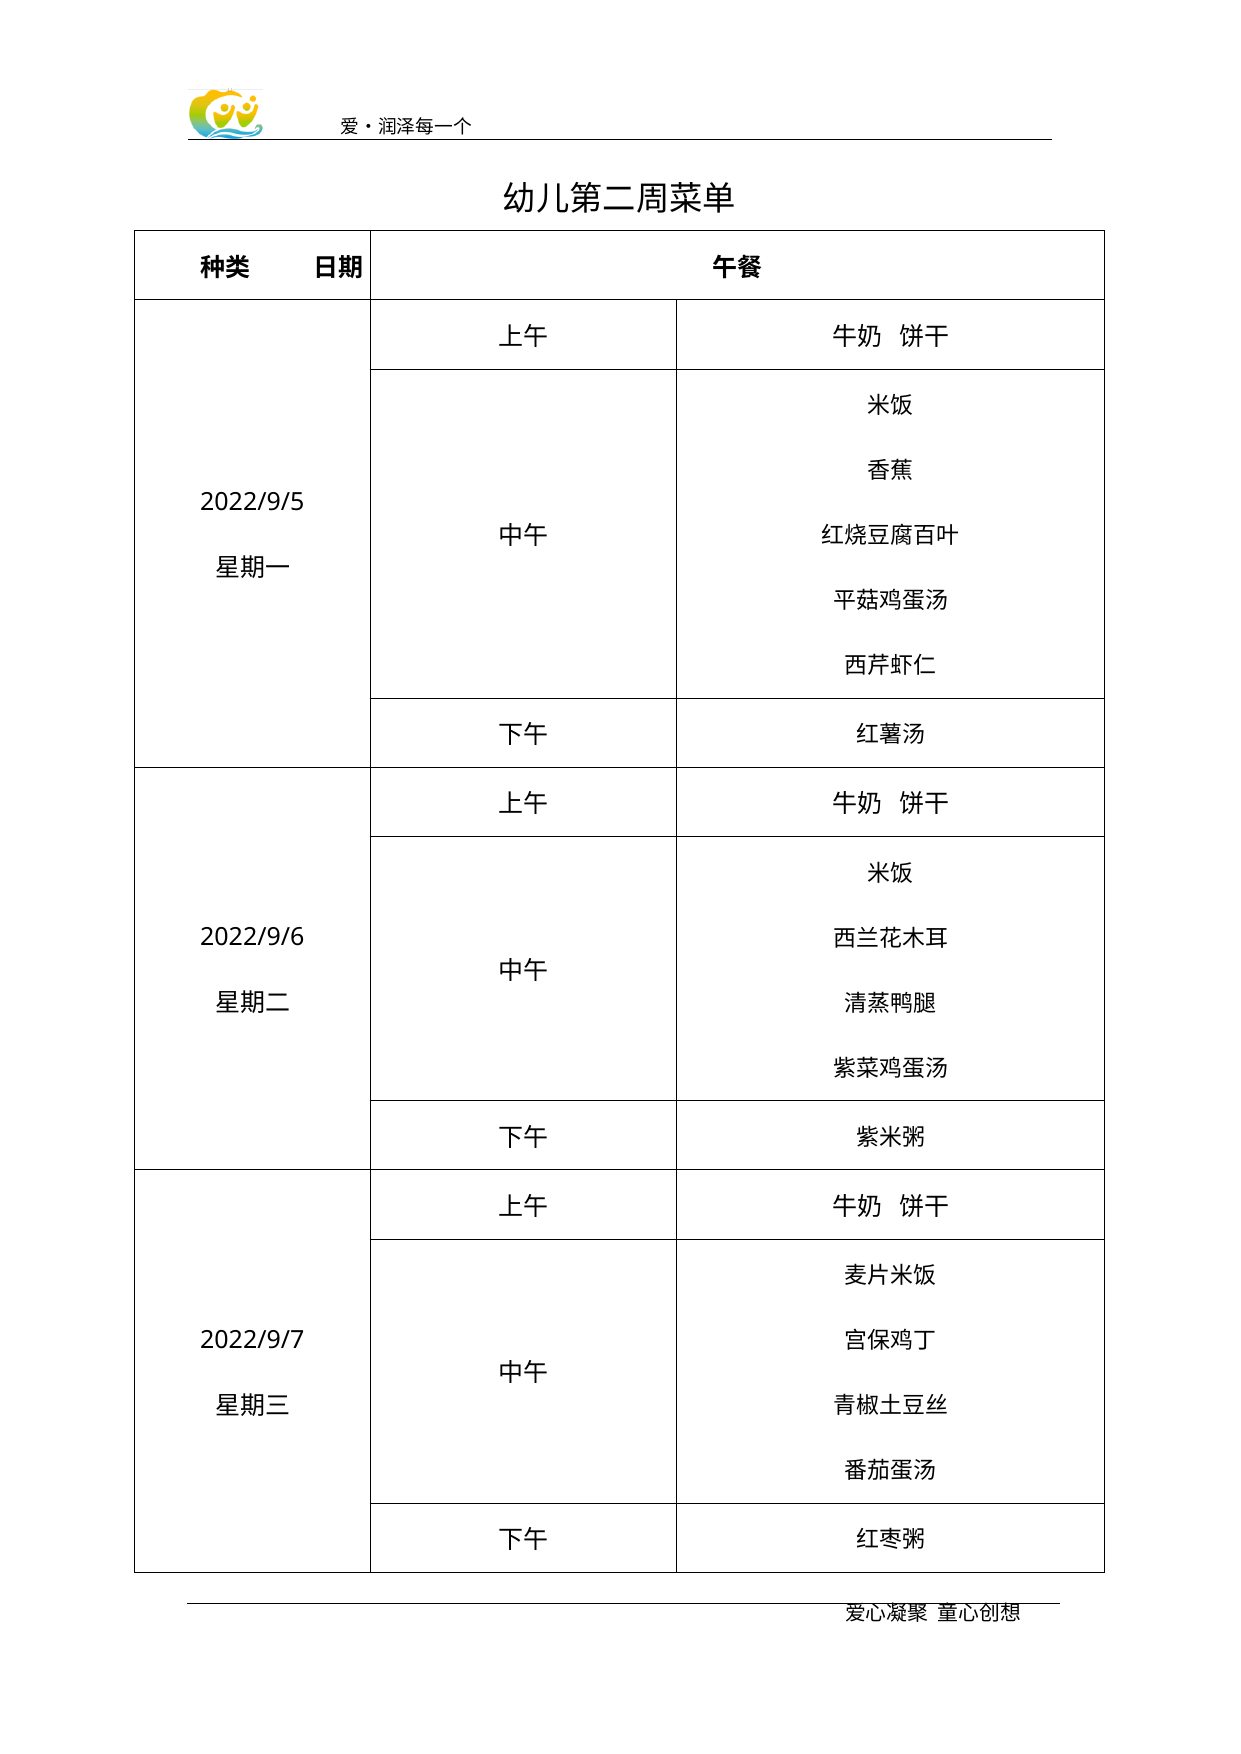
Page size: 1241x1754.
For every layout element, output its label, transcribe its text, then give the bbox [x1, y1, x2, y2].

picture [187, 88, 263, 141]
table_cell 米饭 西兰花木耳 清蒸鸭腿 紫菜鸡蛋汤 [677, 837, 1104, 1100]
table_cell 米饭 香蕉 红烧豆腐百叶 平菇鸡蛋汤 西芹虾仁 [677, 370, 1104, 698]
table_cell 中午 [371, 370, 676, 698]
table_cell 上午 [371, 300, 676, 368]
table_cell 中午 [371, 1240, 676, 1503]
table_cell 上午 [371, 768, 676, 836]
table_header 幼儿第二周菜单 [134, 162, 1104, 230]
table_cell 上午 [371, 1170, 676, 1238]
table_cell 种类 日期 [135, 231, 370, 299]
table_cell 2022/9/6 星期二 [135, 768, 370, 1169]
table_cell 麦片米饭 宫保鸡丁 青椒土豆丝 番茄蛋汤 [677, 1240, 1104, 1503]
table_cell 牛奶 饼干 [677, 768, 1104, 836]
table_cell 下午 [371, 699, 676, 767]
table_cell 2022/9/7 星期三 [135, 1170, 370, 1572]
table_cell 牛奶 饼干 [677, 300, 1104, 368]
table_cell 牛奶 饼干 [677, 1170, 1104, 1238]
table_cell 2022/9/5 星期一 [135, 300, 370, 767]
table_cell 下午 [371, 1101, 676, 1169]
table_cell 紫米粥 [677, 1101, 1104, 1169]
table_cell 午餐 [371, 231, 1104, 299]
table_cell 中午 [371, 837, 676, 1100]
table_cell 红薯汤 [677, 699, 1104, 767]
table_cell 红枣粥 [677, 1504, 1104, 1572]
table_cell 下午 [371, 1504, 676, 1572]
